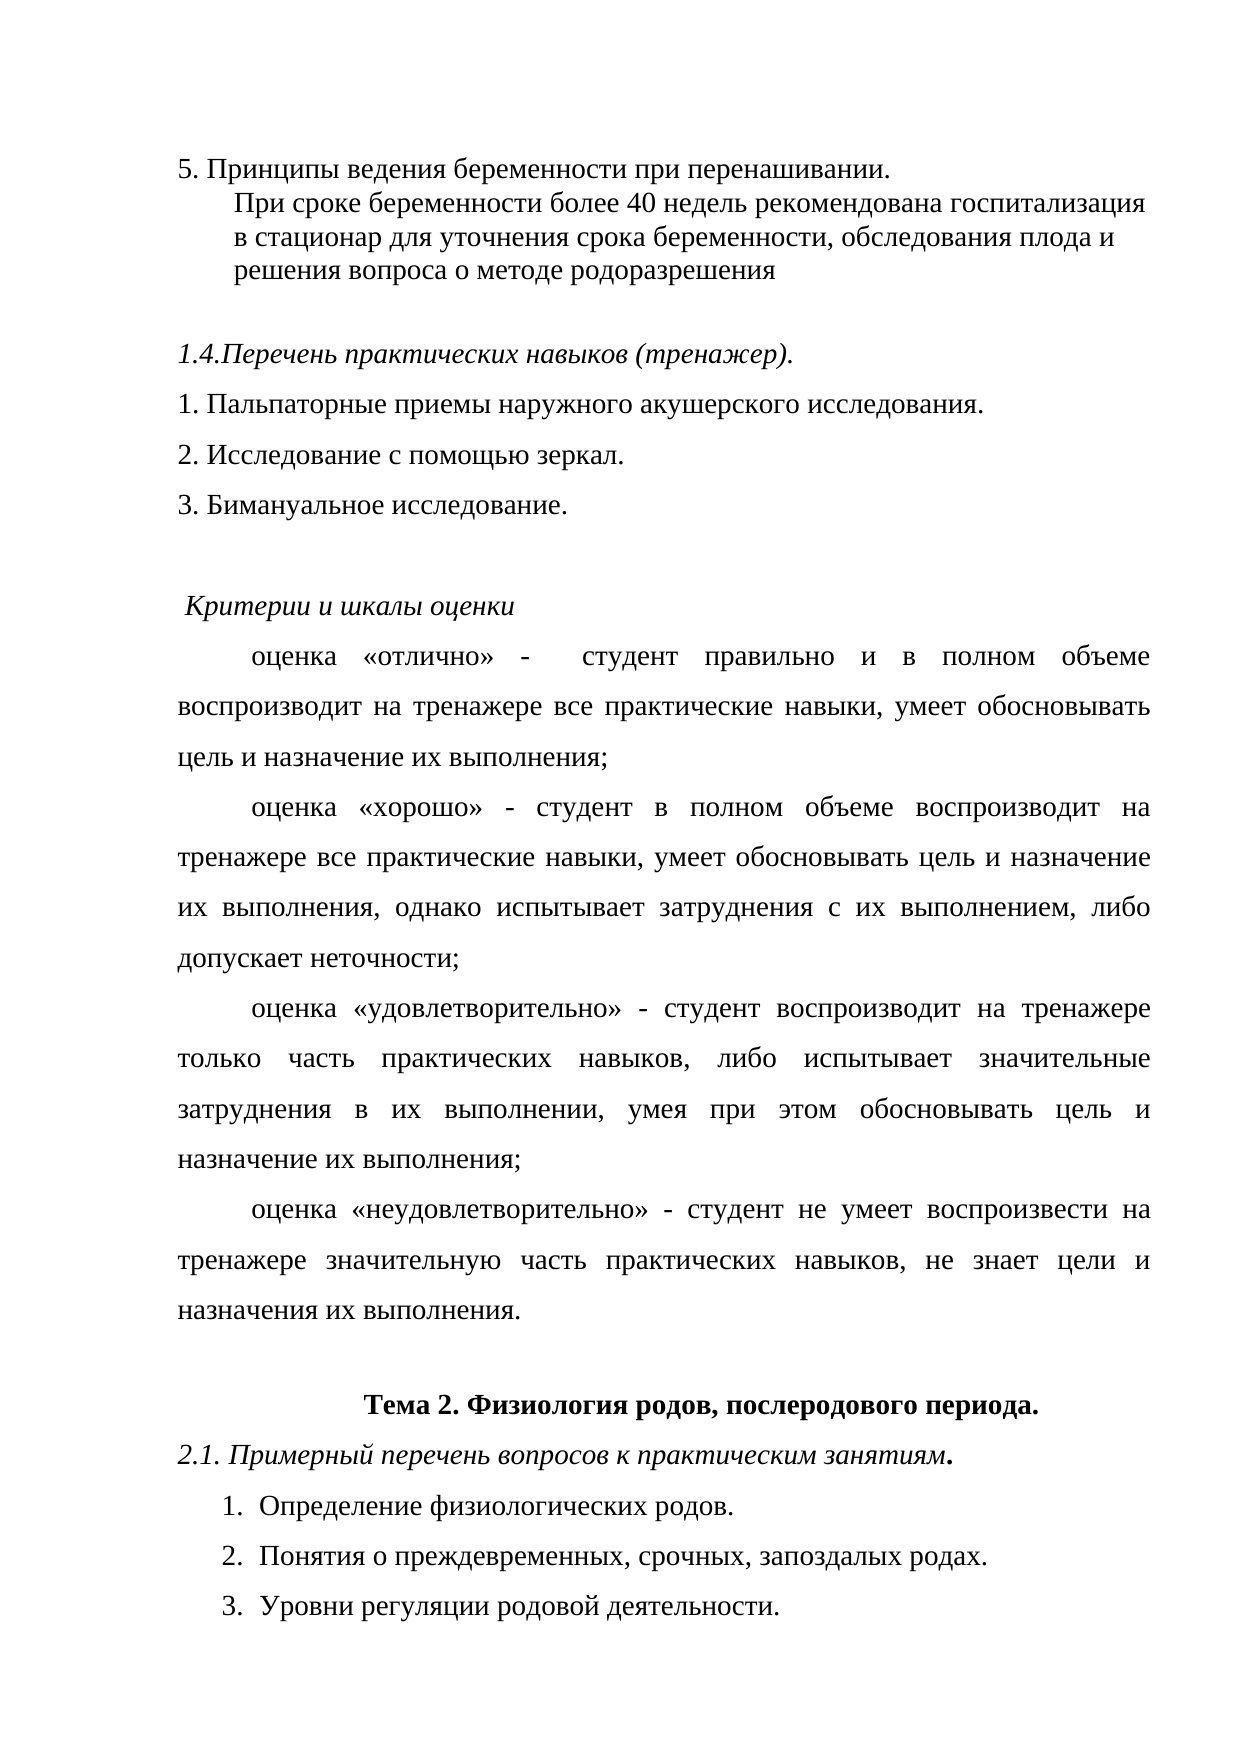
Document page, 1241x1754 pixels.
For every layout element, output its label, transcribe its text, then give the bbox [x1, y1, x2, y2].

text При сроке беременности более 40 недель рекомендована госпитализация в стационар для уточнения срока беременности, обследования плода и решения вопроса о методе родоразрешения [233, 185, 1152, 286]
list Понятия о преждевременных, срочных, запоздалых родах. [221, 1538, 1152, 1572]
text оценка «удовлетворительно» - студент воспроизводит на тренажере только часть практических навыков, либо испытывает значительные затруднения в их выполнении, умея при этом обосновывать цель и назначение их выполнения; [177, 990, 1152, 1175]
text 2. Исследование с помощью зеркал. [177, 437, 1152, 470]
text 1. Пальпаторные приемы наружного акушерского исследования. [177, 386, 1152, 420]
text 2.1. Примерный перечень вопросов к практическим занятиям. [177, 1437, 1152, 1471]
text оценка «неудовлетворительно» - студент не умеет воспроизвести на тренажере значительную часть практических навыков, не знает цели и назначения их выполнения. [177, 1191, 1152, 1326]
list Определение физиологических родов. [221, 1488, 1152, 1521]
text Тема 2. Физиология родов, послеродового периода. [177, 1387, 1152, 1421]
text Критерии и шкалы оценки [177, 588, 1152, 621]
text 5. Принципы ведения беременности при перенашивании. [177, 152, 1152, 185]
text оценка «хорошо» - студент в полном объеме воспроизводит на тренажере все практические навыки, умеет обосновывать цель и назначение их выполнения, однако испытывает затруднения с их выполнением, либо допускает неточности; [177, 789, 1152, 973]
list Уровни регуляции родовой деятельности. [221, 1588, 1152, 1622]
text 1.4.Перечень практических навыков (тренажер). [177, 336, 1152, 370]
text оценка «отлично» - студент правильно и в полном объеме воспроизводит на тренажере все практические навыки, умеет обосновывать цель и назначение их выполнения; [177, 638, 1152, 772]
text 3. Бимануальное исследование. [177, 487, 1152, 521]
